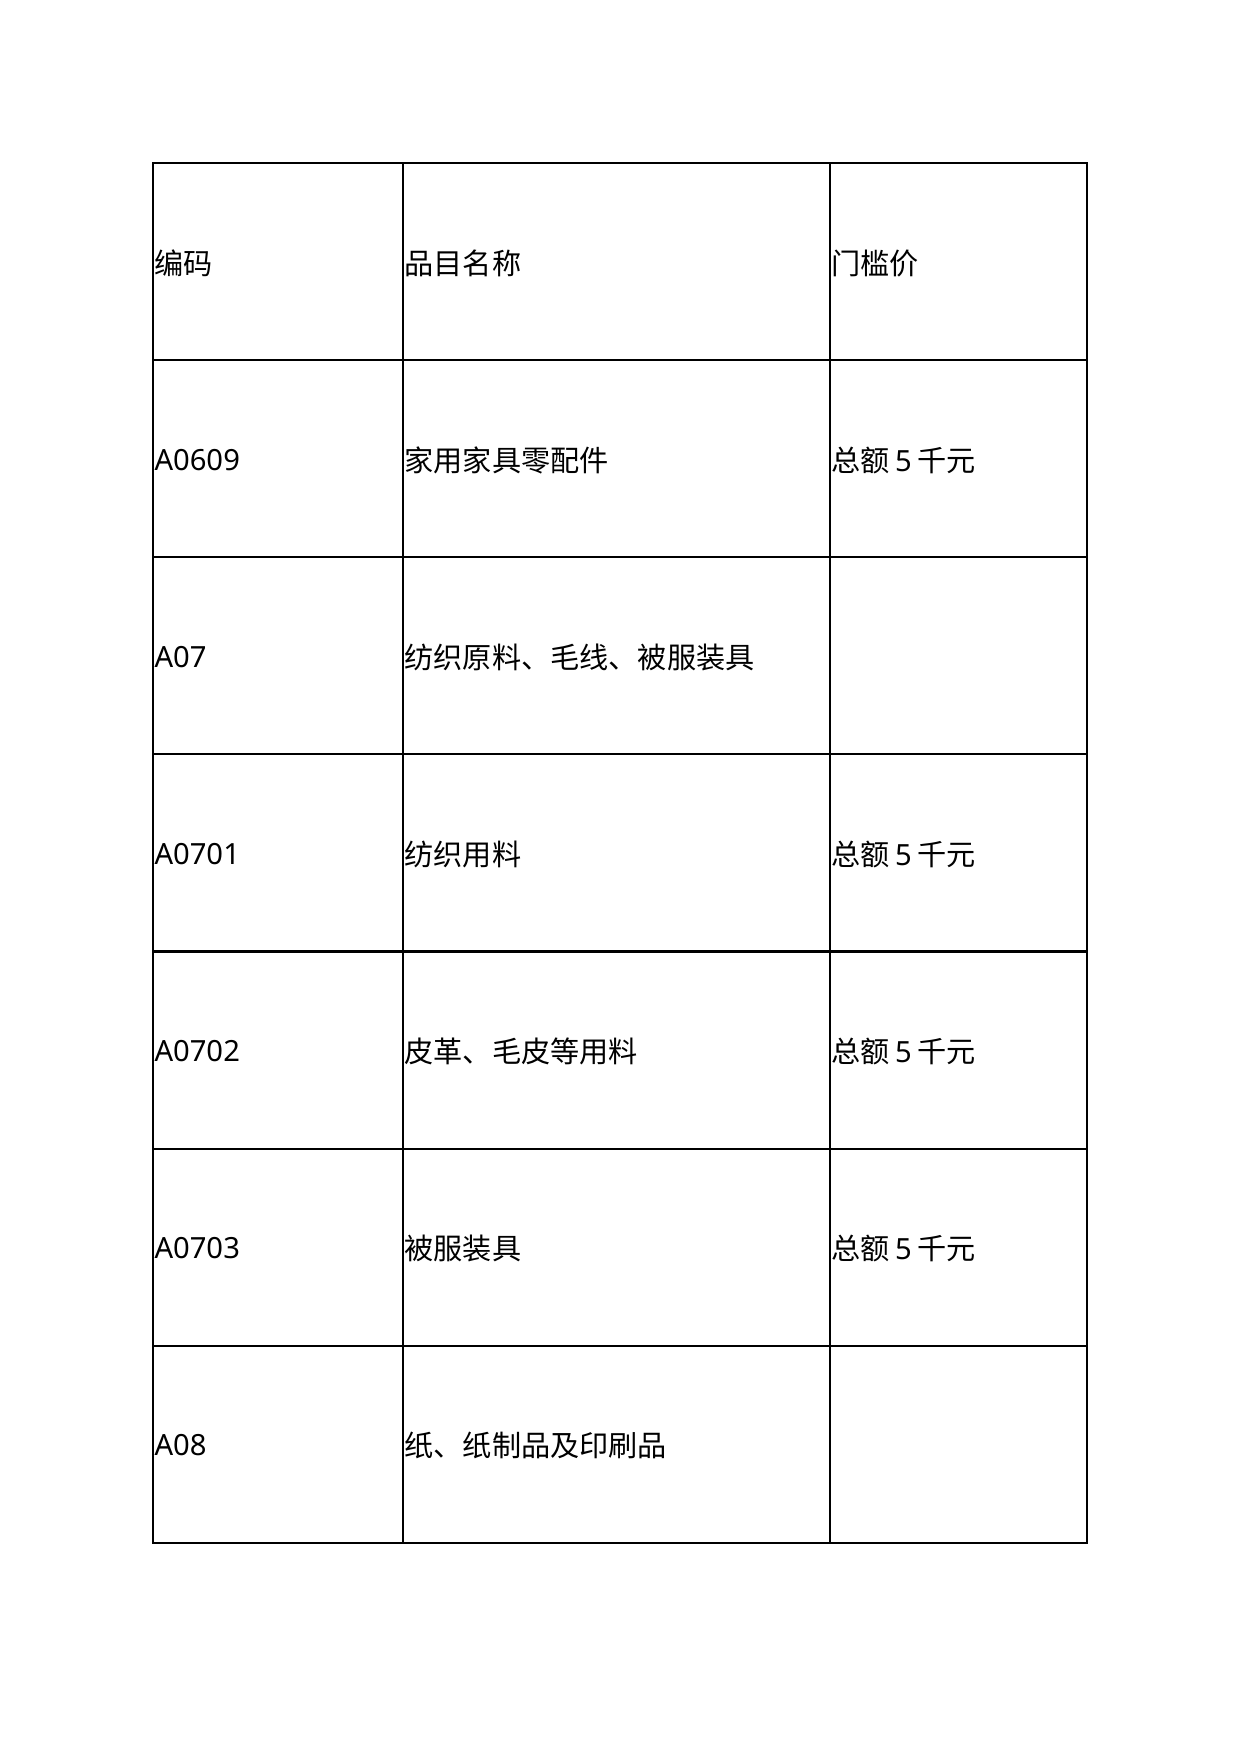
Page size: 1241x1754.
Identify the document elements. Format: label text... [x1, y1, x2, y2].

table_cell A0701 [154, 755, 402, 950]
table_cell 编码 [154, 164, 402, 359]
table_cell [831, 558, 1086, 753]
table_cell 总额5千元 [831, 361, 1086, 556]
table_cell A07 [154, 558, 402, 753]
table_cell 品目名称 [404, 164, 829, 359]
table_cell [831, 1347, 1086, 1542]
table_cell 纸、纸制品及印刷品 [404, 1347, 829, 1542]
table_cell A0703 [154, 1150, 402, 1344]
table_cell 纺织原料、毛线、被服装具 [404, 558, 829, 753]
table_cell 总额5千元 [831, 953, 1086, 1147]
table_cell 纺织用料 [404, 755, 829, 950]
table_cell A08 [154, 1347, 402, 1542]
table_cell 被服装具 [404, 1150, 829, 1344]
table_cell 家用家具零配件 [404, 361, 829, 556]
table_cell A0609 [154, 361, 402, 556]
table_cell 总额5千元 [831, 1150, 1086, 1344]
table_cell 皮革、毛皮等用料 [404, 953, 829, 1147]
table_cell 门槛价 [831, 164, 1086, 359]
table_cell A0702 [154, 953, 402, 1147]
table_cell 总额5千元 [831, 755, 1086, 950]
